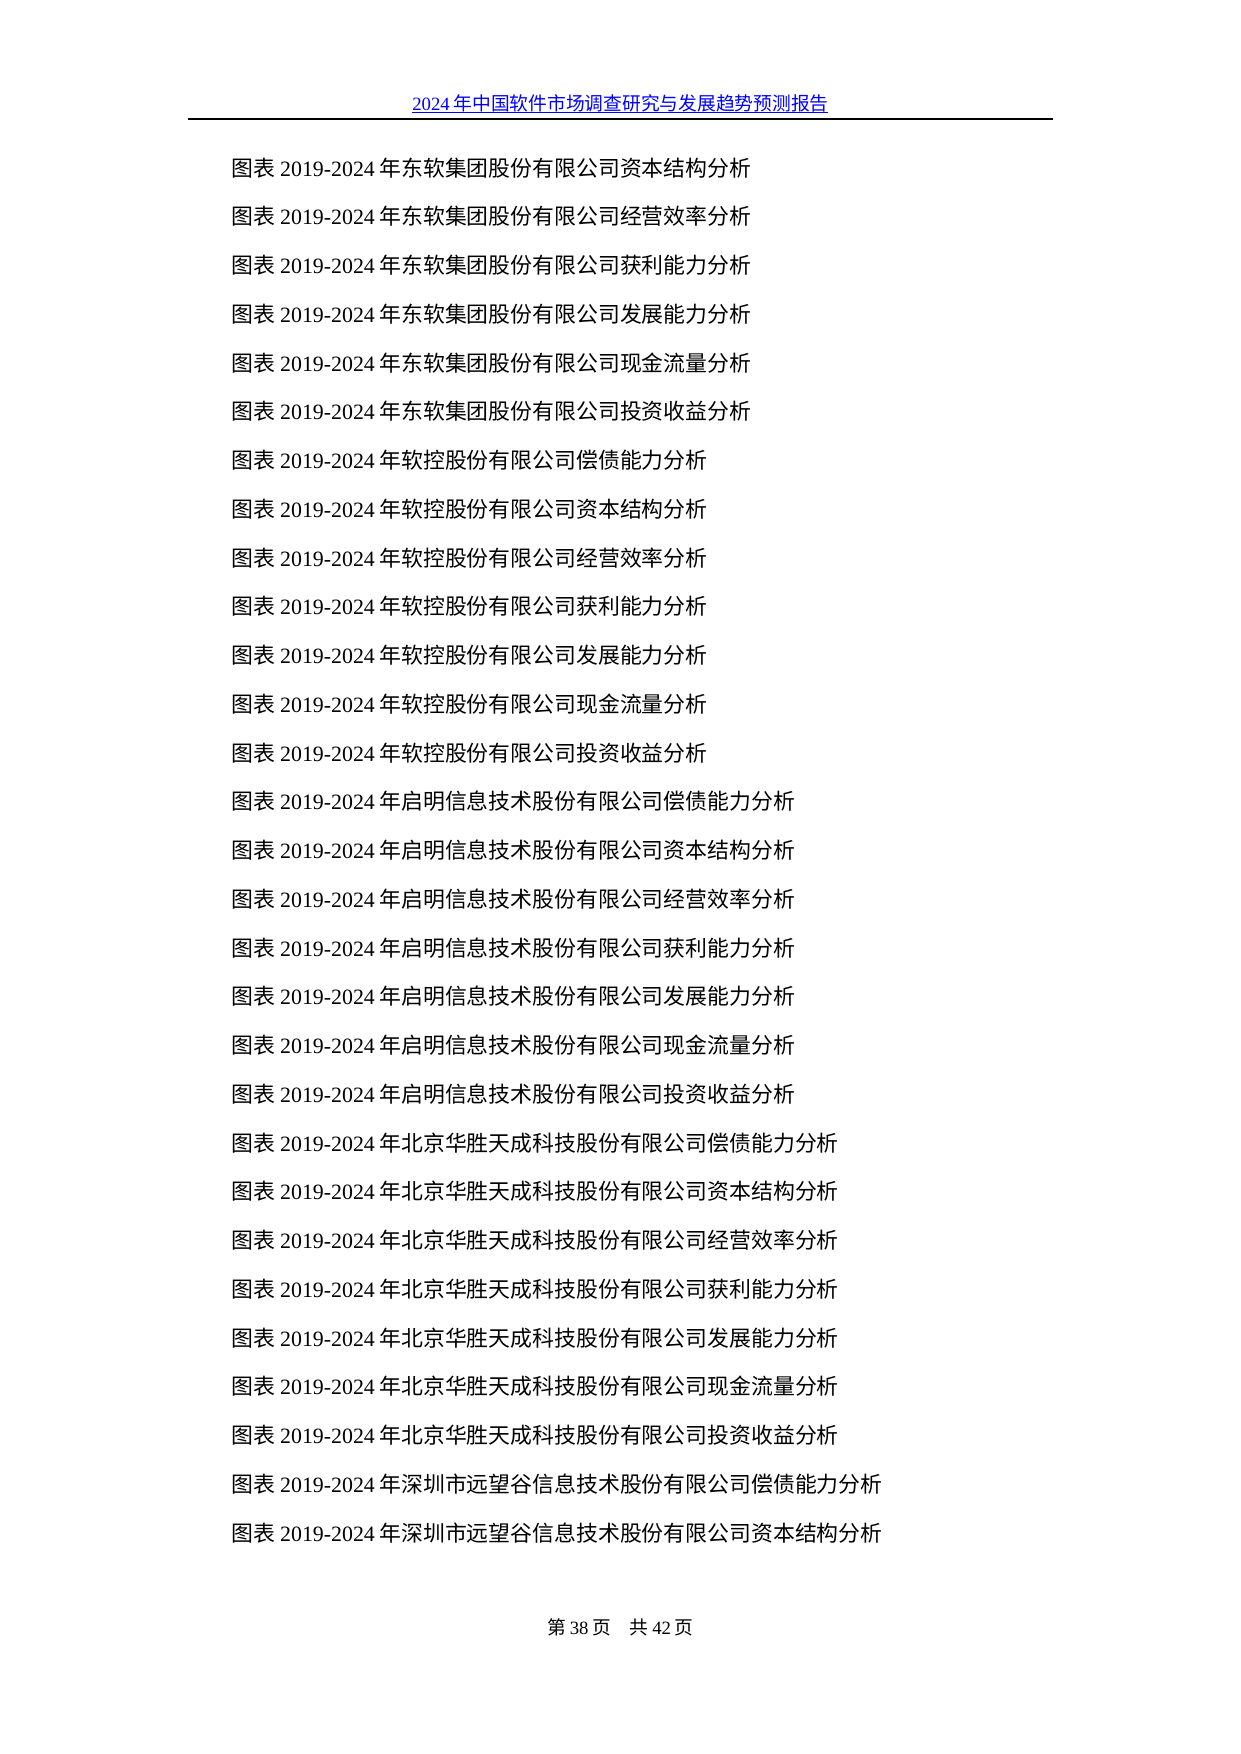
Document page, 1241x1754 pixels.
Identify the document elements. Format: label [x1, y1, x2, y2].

text [187, 150, 1053, 1548]
